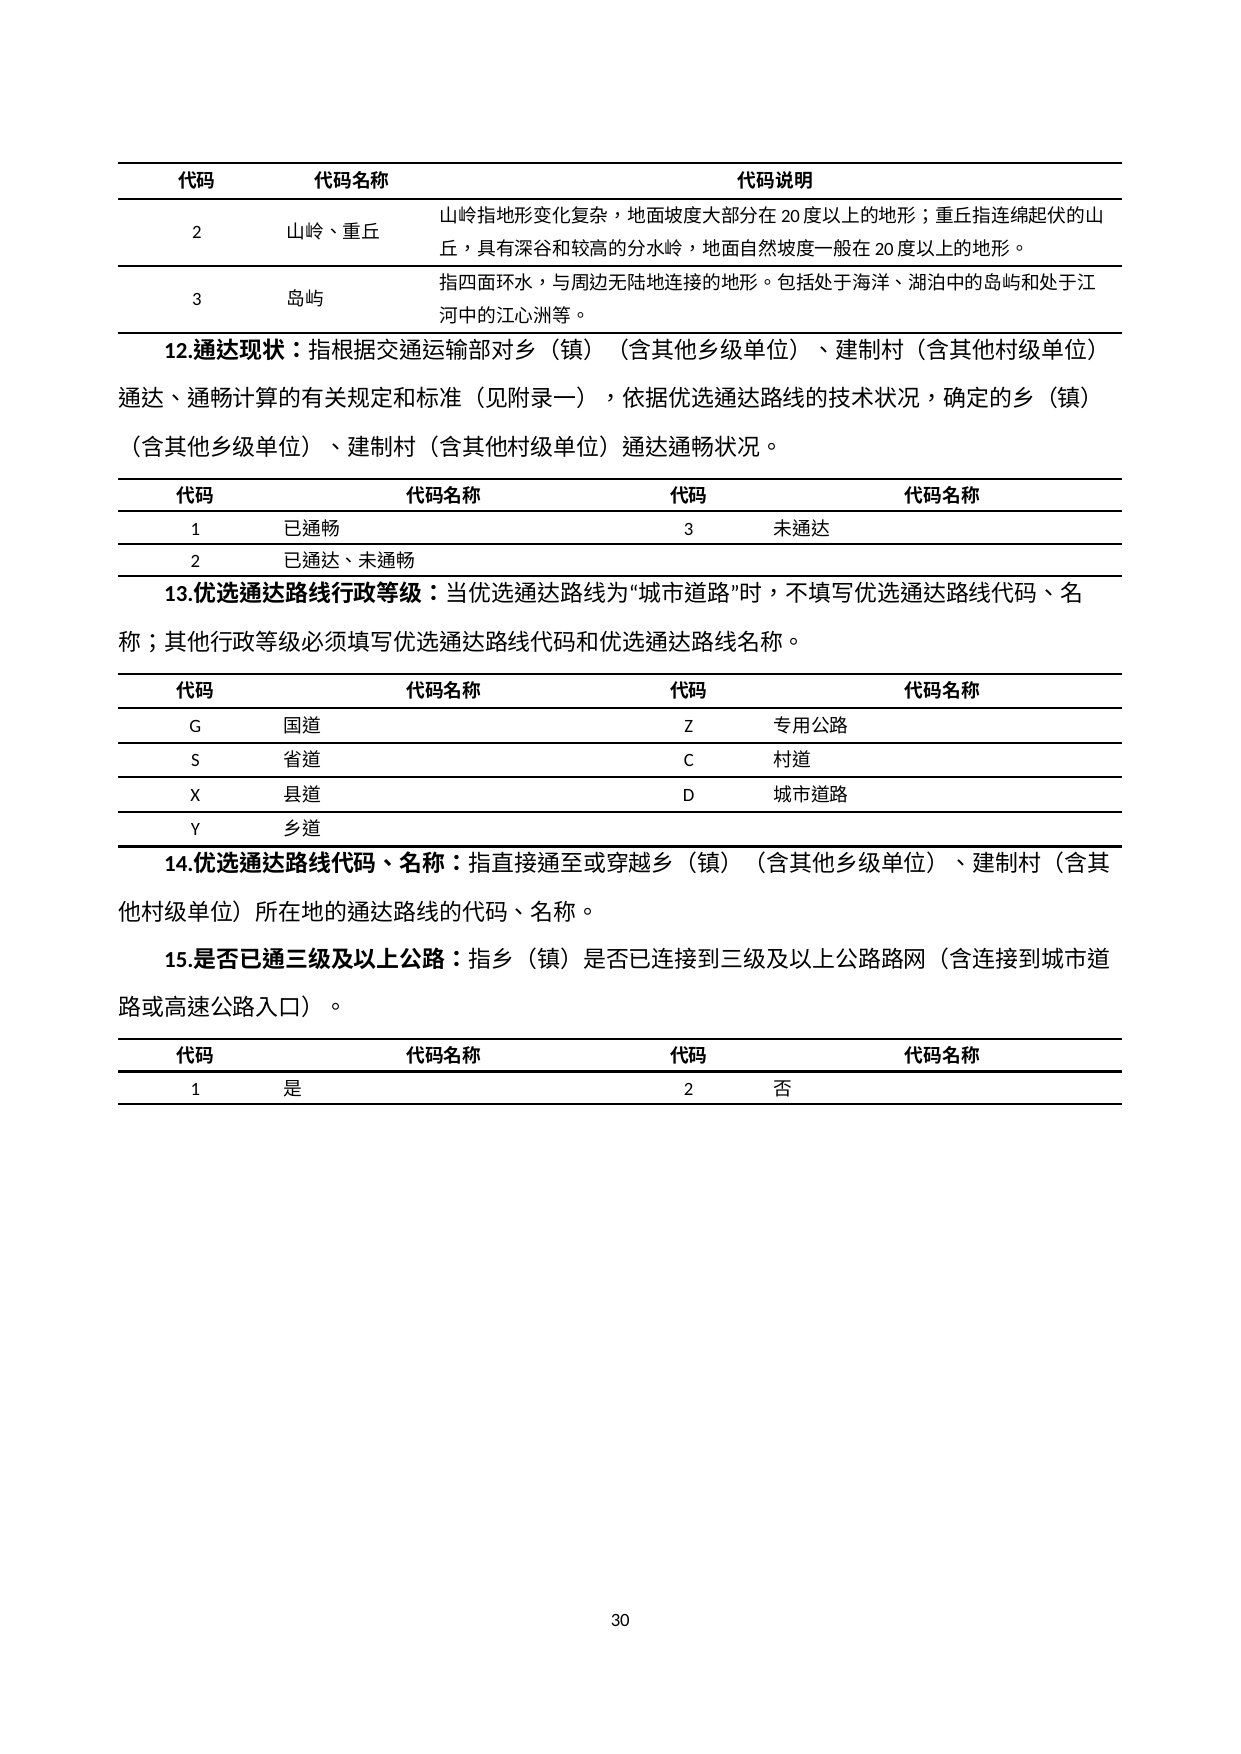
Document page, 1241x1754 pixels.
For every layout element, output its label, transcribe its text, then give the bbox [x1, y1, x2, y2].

text 12.通达现状：指根据交通运输部对乡（镇）（含其他乡级单位）、建制村（含其他村级单位）通达、通畅计算的有关规定和标准（见附录一），依据优选通达路线的技术状况，确定的乡（镇）（含其他乡级单位）、建制村（含其他村级单位）通达通畅状况。 [118, 334, 1122, 464]
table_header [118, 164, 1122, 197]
text 15.是否已通三级及以上公路：指乡（镇）是否已连接到三级及以上公路路网（含连接到城市道路或高速公路入口）。 [118, 943, 1122, 1024]
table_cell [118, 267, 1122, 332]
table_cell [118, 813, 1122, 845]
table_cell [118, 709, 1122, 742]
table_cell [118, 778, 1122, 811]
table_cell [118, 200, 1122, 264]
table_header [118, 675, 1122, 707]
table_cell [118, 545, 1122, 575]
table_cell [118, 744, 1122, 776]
text 14.优选通达路线代码、名称：指直接通至或穿越乡（镇）（含其他乡级单位）、建制村（含其他村级单位）所在地的通达路线的代码、名称。 [118, 848, 1122, 929]
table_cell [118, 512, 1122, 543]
text 13.优选通达路线行政等级：当优选通达路线为“城市道路”时，不填写优选通达路线代码、名称；其他行政等级必须填写优选通达路线代码和优选通达路线名称。 [118, 577, 1122, 658]
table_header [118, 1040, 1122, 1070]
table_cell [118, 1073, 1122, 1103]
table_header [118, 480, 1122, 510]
